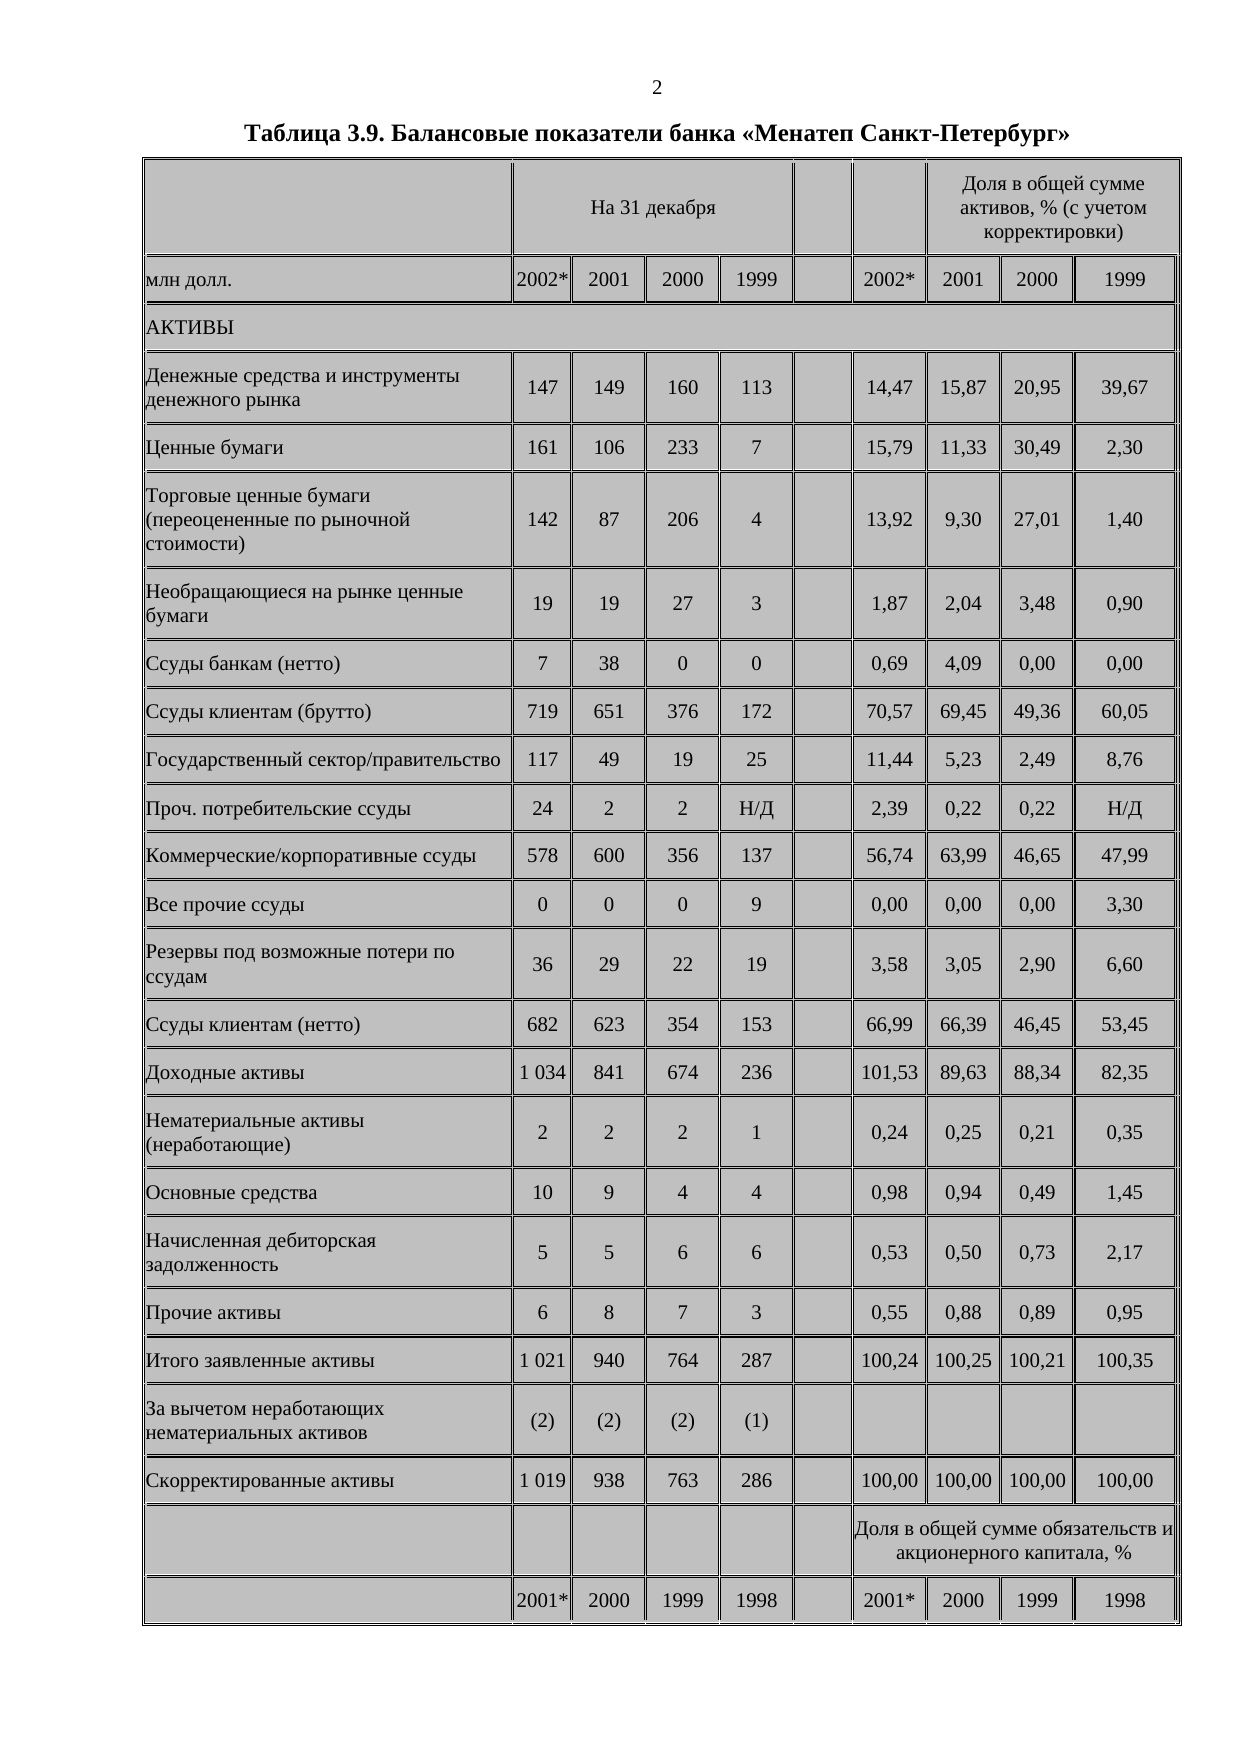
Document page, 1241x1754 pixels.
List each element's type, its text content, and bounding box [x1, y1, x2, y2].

table_cell 2,30 [1076, 425, 1174, 469]
table_cell 11,33 [928, 425, 999, 469]
table_cell 100,25 [928, 1338, 999, 1382]
table_cell 2000 [1002, 257, 1072, 301]
table_cell 2,39 [854, 785, 925, 830]
table_cell 49,36 [1002, 689, 1072, 734]
table_cell 172 [721, 689, 792, 734]
table_cell 0,89 [1002, 1289, 1072, 1334]
table_cell 161 [514, 425, 570, 469]
table_cell Н/Д [721, 785, 792, 830]
table_cell 5,23 [928, 737, 999, 782]
table_cell 6 [647, 1217, 718, 1286]
table_cell 0,69 [854, 641, 925, 686]
table_cell Денежные средства и инструменты денежного рынка [145, 350, 511, 422]
table_cell 1 [721, 1097, 792, 1166]
table_cell [795, 473, 851, 566]
table_cell 153 [721, 1001, 792, 1046]
table_cell Ссуды банкам (нетто) [144, 638, 513, 686]
table_cell [1002, 1385, 1072, 1454]
table_cell 100,35 [1076, 1338, 1174, 1382]
table_cell [647, 1506, 718, 1574]
table_cell 25 [721, 737, 792, 782]
table_cell 2002* [514, 257, 570, 301]
table_cell 6,60 [1076, 929, 1174, 998]
table_cell 89,63 [928, 1049, 999, 1094]
table_cell 2 [647, 785, 718, 830]
table_cell Ссуды клиентам (брутто) [145, 686, 511, 734]
table_cell 1999 [1000, 1576, 1074, 1622]
table_cell 20,95 [1002, 353, 1072, 422]
table_cell 2,17 [1076, 1217, 1174, 1286]
table_cell 600 [573, 833, 644, 878]
table_cell 2001* [513, 1575, 572, 1622]
table_cell Ценные бумаги [145, 422, 511, 469]
table_cell 6 [721, 1217, 792, 1286]
table_header Доля в общей сумме активов, % (с учетом корректировки) [926, 160, 1179, 253]
table_cell 9,30 [928, 473, 999, 566]
table_cell 27,01 [1002, 473, 1072, 566]
table_cell 4 [721, 473, 792, 566]
table_cell млн долл. [145, 254, 511, 301]
table_cell 3,48 [1002, 569, 1072, 638]
table_cell 7 [514, 641, 570, 686]
table_cell За вычетом неработающих нематериальных активов [144, 1382, 513, 1454]
table_cell [721, 1506, 792, 1574]
table_cell [795, 1049, 851, 1094]
table_cell 29 [573, 929, 644, 998]
table_cell 100,00 [854, 1458, 925, 1502]
table_cell 69,45 [928, 689, 999, 734]
table_cell 137 [721, 833, 792, 878]
table_cell 0,21 [1002, 1097, 1072, 1166]
table_cell 10 [514, 1169, 570, 1214]
table_cell [795, 257, 851, 301]
table_cell 2001 [928, 257, 999, 301]
table_cell [795, 689, 851, 734]
table_cell 63,99 [928, 833, 999, 878]
table_cell [1076, 1385, 1174, 1454]
table_cell 7 [647, 1289, 718, 1334]
table_cell 14,47 [854, 353, 925, 422]
table_cell 0,94 [928, 1169, 999, 1214]
table_cell [795, 1506, 851, 1574]
table_cell 1999 [1076, 257, 1174, 301]
table_cell [795, 1169, 851, 1214]
table_cell [795, 425, 851, 469]
table_cell Начисленная дебиторская задолженность [144, 1214, 513, 1286]
table_cell 2,49 [1002, 737, 1072, 782]
table_cell Доля в общей сумме обязательств и акционерного капитала, % [854, 1506, 1174, 1574]
table_cell Итого заявленные активы [144, 1334, 513, 1382]
table_cell 100,00 [1002, 1458, 1072, 1502]
table_cell 5 [514, 1217, 570, 1286]
table_cell 36 [514, 929, 570, 998]
table_cell Резервы под возможные потери по ссудам [144, 926, 513, 998]
table_cell 2001 [573, 257, 644, 301]
table_cell 0,88 [928, 1289, 999, 1334]
table_cell 6 [514, 1289, 570, 1334]
table_cell (1) [721, 1385, 792, 1454]
table_cell 2,90 [1002, 929, 1072, 998]
table_cell 287 [721, 1338, 792, 1382]
table_header [853, 160, 926, 253]
table_header На 31 декабря [513, 160, 793, 253]
table_cell (2) [514, 1385, 570, 1454]
table_cell 674 [647, 1049, 718, 1094]
table_cell 60,05 [1076, 689, 1174, 734]
table_cell Основные средства [144, 1166, 513, 1214]
table_cell 46,65 [1002, 833, 1072, 878]
table_cell 53,45 [1076, 1001, 1174, 1046]
table_cell 0,22 [1002, 785, 1072, 830]
table_cell [795, 353, 851, 422]
table_cell [795, 881, 851, 926]
table_cell 2002* [854, 257, 925, 301]
table_cell 3,58 [854, 929, 925, 998]
table_cell 1999 [646, 1578, 719, 1622]
table_cell 82,35 [1076, 1049, 1174, 1094]
table_cell 24 [514, 785, 570, 830]
table_cell [795, 1217, 851, 1286]
table_cell 39,67 [1076, 353, 1174, 422]
table_cell Прочие активы [144, 1286, 513, 1334]
table_cell 100,21 [1002, 1338, 1072, 1382]
table_cell Скорректированные активы [144, 1454, 513, 1502]
table_header [793, 160, 852, 253]
table_cell АКТИВЫ [145, 301, 1174, 349]
table_cell 3,05 [928, 929, 999, 998]
table_cell 938 [573, 1458, 644, 1502]
table_cell 0,00 [1002, 641, 1072, 686]
table_cell Нематериальные активы (неработающие) [144, 1094, 513, 1166]
table_cell 117 [514, 737, 570, 782]
table_cell 1,45 [1076, 1169, 1174, 1214]
table_cell 1 019 [514, 1458, 570, 1502]
table_cell Коммерческие/корпоративные ссуды [144, 830, 513, 878]
table_cell 0 [514, 881, 570, 926]
table_cell [145, 1575, 513, 1622]
table_cell 13,92 [854, 473, 925, 566]
table_cell 160 [647, 353, 718, 422]
table_cell 142 [514, 473, 570, 566]
table_cell 0,49 [1002, 1169, 1072, 1214]
table_cell [854, 1385, 925, 1454]
table_cell [928, 1385, 999, 1454]
table_cell 11,44 [854, 737, 925, 782]
table_cell 0 [573, 881, 644, 926]
table_cell 56,74 [854, 833, 925, 878]
table_cell Н/Д [1076, 785, 1174, 830]
table_cell [795, 1458, 851, 1502]
table_cell [514, 1506, 570, 1574]
table_cell 8,76 [1076, 737, 1174, 782]
table_cell 7 [721, 425, 792, 469]
table_cell 15,79 [854, 425, 925, 469]
table_cell 376 [647, 689, 718, 734]
table_cell 1 021 [514, 1338, 570, 1382]
table_cell [795, 833, 851, 878]
table_cell 8 [573, 1289, 644, 1334]
table_cell (2) [573, 1385, 644, 1454]
table_header [144, 158, 513, 253]
table_cell 2 [573, 785, 644, 830]
table_cell 3 [721, 1289, 792, 1334]
table_cell 100,24 [854, 1338, 925, 1382]
table_cell 19 [514, 569, 570, 638]
table_cell 0,00 [928, 881, 999, 926]
table_cell 38 [573, 641, 644, 686]
table_cell 19 [647, 737, 718, 782]
table_cell [145, 1503, 511, 1574]
table_cell Ссуды клиентам (нетто) [144, 998, 513, 1046]
table_cell 70,57 [854, 689, 925, 734]
table_cell 100,00 [928, 1458, 999, 1502]
table_cell 1,40 [1076, 473, 1174, 566]
table_cell 27 [647, 569, 718, 638]
table_cell [795, 737, 851, 782]
table_cell 0,73 [1002, 1217, 1072, 1286]
table_cell 87 [573, 473, 644, 566]
table_cell 2000 [647, 257, 718, 301]
table_cell 2,04 [928, 569, 999, 638]
table_cell 88,34 [1002, 1049, 1072, 1094]
table_cell (2) [647, 1385, 718, 1454]
table_cell 2001* [853, 1578, 926, 1622]
table_cell [795, 1097, 851, 1166]
table_cell [795, 929, 851, 998]
table_cell 2000 [926, 1578, 1000, 1622]
table_cell [795, 1338, 851, 1382]
table_cell [795, 569, 851, 638]
table_cell 1999 [721, 257, 792, 301]
table_cell 4,09 [928, 641, 999, 686]
table_cell 356 [647, 833, 718, 878]
table_cell 0,24 [854, 1097, 925, 1166]
table_cell 3 [721, 569, 792, 638]
table_cell Проч. потребительские ссуды [145, 782, 511, 830]
table_cell [795, 1001, 851, 1046]
table_cell 22 [647, 929, 718, 998]
table_cell 0,95 [1076, 1289, 1174, 1334]
table_cell 206 [647, 473, 718, 566]
table_cell Государственный сектор/правительство [144, 734, 513, 782]
table_cell 236 [721, 1049, 792, 1094]
table_cell 5 [573, 1217, 644, 1286]
table_cell 841 [573, 1049, 644, 1094]
table_cell 578 [514, 833, 570, 878]
table_cell 0,00 [854, 881, 925, 926]
table_cell 4 [647, 1169, 718, 1214]
table_cell 719 [514, 689, 570, 734]
table_cell 0,55 [854, 1289, 925, 1334]
table_cell 66,39 [928, 1001, 999, 1046]
table_cell 3,30 [1076, 881, 1174, 926]
table_cell 0,50 [928, 1217, 999, 1286]
table_cell 47,99 [1076, 833, 1174, 878]
table_cell 764 [647, 1338, 718, 1382]
table_cell [795, 1385, 851, 1454]
table_cell 0,35 [1076, 1097, 1174, 1166]
table_cell 49 [573, 737, 644, 782]
table_cell 149 [573, 353, 644, 422]
table_cell [793, 1578, 852, 1622]
table_cell 763 [647, 1458, 718, 1502]
table_cell 0 [647, 881, 718, 926]
table_cell 0,53 [854, 1217, 925, 1286]
table_cell 940 [573, 1338, 644, 1382]
table_cell 1,87 [854, 569, 925, 638]
table_cell Все прочие ссуды [144, 878, 513, 926]
table_cell 30,49 [1002, 425, 1072, 469]
table_cell 286 [721, 1458, 792, 1502]
table_cell [795, 641, 851, 686]
table_cell 1998 [1074, 1578, 1175, 1622]
table_cell 147 [514, 353, 570, 422]
table_cell [573, 1506, 644, 1574]
table_cell Доходные активы [144, 1046, 513, 1094]
table_cell Необращающиеся на рынке ценные бумаги [145, 566, 511, 638]
table_cell [795, 785, 851, 830]
table_cell 623 [573, 1001, 644, 1046]
table_cell 4 [721, 1169, 792, 1214]
table_cell 19 [573, 569, 644, 638]
text Таблица 3.9. Балансовые показатели банка «Менатеп Cанкт-Петербург» [148, 118, 1167, 147]
table_cell 2 [573, 1097, 644, 1166]
table_cell 2000 [572, 1575, 646, 1622]
table_cell 233 [647, 425, 718, 469]
table_cell 9 [573, 1169, 644, 1214]
table_cell 46,45 [1002, 1001, 1072, 1046]
table_cell 1 034 [514, 1049, 570, 1094]
table_cell 1998 [720, 1578, 793, 1622]
table_cell 66,99 [854, 1001, 925, 1046]
table_cell 9 [721, 881, 792, 926]
table_cell 2 [514, 1097, 570, 1166]
table_cell 0,22 [928, 785, 999, 830]
table_cell 354 [647, 1001, 718, 1046]
table_cell 651 [573, 689, 644, 734]
table_cell 0,98 [854, 1169, 925, 1214]
table_cell 0,90 [1076, 569, 1174, 638]
table_cell 0 [721, 641, 792, 686]
table_cell 0,25 [928, 1097, 999, 1166]
table_cell 106 [573, 425, 644, 469]
table_cell 19 [721, 929, 792, 998]
table_cell Торговые ценные бумаги (переоцененные по рыночной стоимости) [145, 470, 511, 566]
table_cell 100,00 [1076, 1458, 1174, 1502]
table_cell 2 [647, 1097, 718, 1166]
table_cell 101,53 [854, 1049, 925, 1094]
table_cell 0,00 [1002, 881, 1072, 926]
table_cell 0,00 [1076, 641, 1174, 686]
table_cell 15,87 [928, 353, 999, 422]
table_cell [795, 1289, 851, 1334]
table_cell 682 [514, 1001, 570, 1046]
table_cell 113 [721, 353, 792, 422]
table_cell 0 [647, 641, 718, 686]
